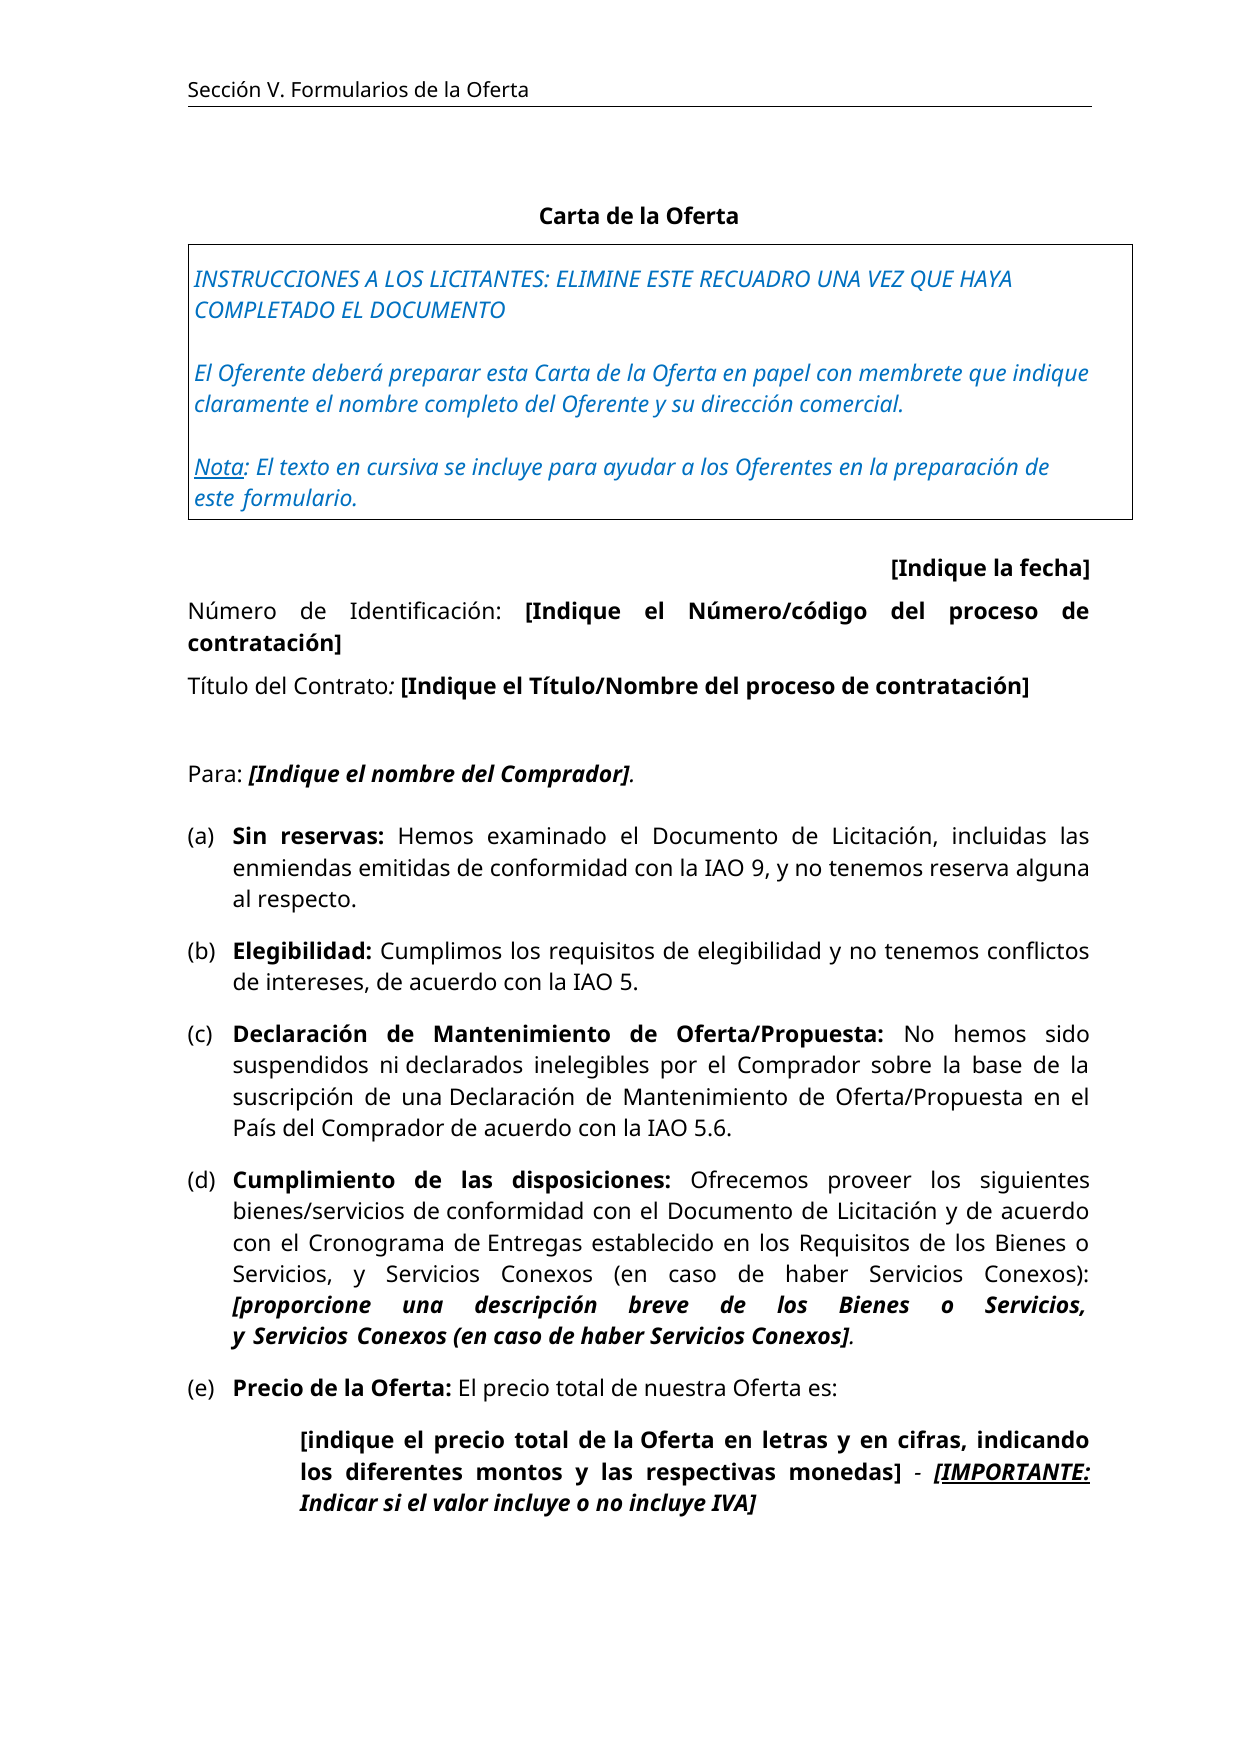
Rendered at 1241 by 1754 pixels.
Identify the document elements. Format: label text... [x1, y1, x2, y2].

list Sin reservas: Hemos examinado el Documento de Licitación, incluidas las enmiendas emitidas de conformidad con la IAO 9, y no tenemos reserva alguna al respecto. [187, 820, 1090, 914]
list Cumplimiento de las disposiciones: Ofrecemos proveer los siguientes bienes/servicios de conformidad con el Documento de Licitación y de acuerdo con el Cronograma de Entregas establecido en los Requisitos de los Bienes o Servicios, y Servicios Conexos (en caso de haber Servicios Conexos): . [187, 1164, 1090, 1351]
list - [IMPORTANTE: Indicar si el valor incluye o no incluye IVA] [300, 1424, 1090, 1518]
list Precio de la Oferta: El precio total de nuestra Oferta es: [187, 1372, 1090, 1403]
text Número de Identificación: [Indique el Número/código del proceso de contratación] [187, 595, 1090, 658]
list Declaración de Mantenimiento de Oferta/Propuesta: No hemos sido suspendidos ni declarados inelegibles por el Comprador sobre la base de la suscripción de una Declaración de Mantenimiento de Oferta/Propuesta en el País del Comprador de acuerdo con la IAO 5.6. [187, 1018, 1090, 1143]
text Para: [Indique el nombre del Comprador]. [187, 758, 1090, 789]
table_header INSTRUCCIONES A LOS LICITANTES: ELIMINE ESTE RECUADRO UNA VEZ QUE HAYA COMPLETADO EL DOCUMENTO El Oferente deberá preparar esta Carta de la Oferta en papel con membrete que indique claramente el nombre completo del Oferente y su dirección comercial. Nota: El texto en cursiva se incluye para ayudar a los Oferentes en la preparación de este formulario. [189, 245, 1132, 519]
text Título del Contrato: [Indique el Título/Nombre del proceso de contratación] [187, 670, 1090, 701]
text Carta de la Oferta [187, 200, 1090, 231]
list Elegibilidad: Cumplimos los requisitos de elegibilidad y no tenemos conflictos de intereses, de acuerdo con la IAO 5. [187, 935, 1090, 997]
